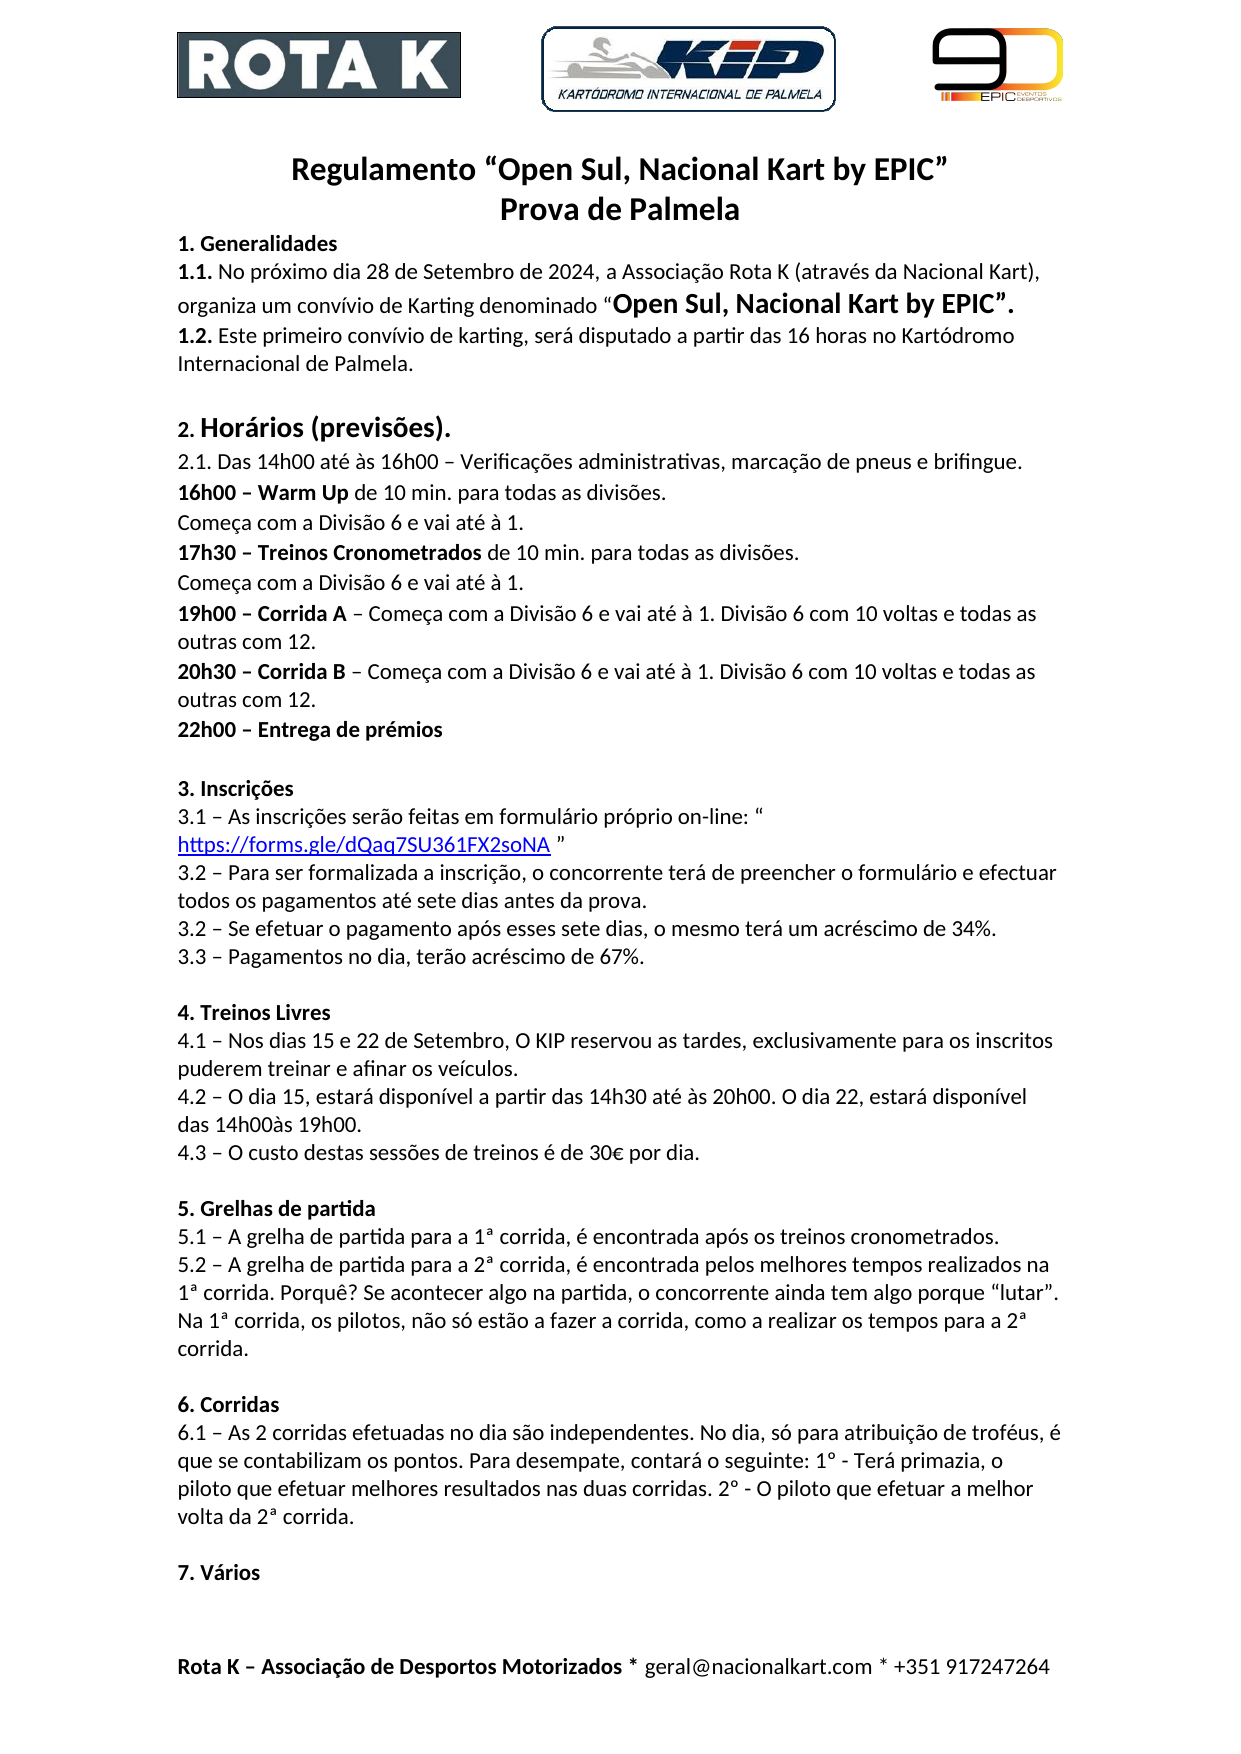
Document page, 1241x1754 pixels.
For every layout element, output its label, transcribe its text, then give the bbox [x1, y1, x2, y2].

text 3. Inscrições [177, 774, 1063, 802]
text 3.2 – Se efetuar o pagamento após esses sete dias, o mesmo terá um acréscimo de 34%. [177, 914, 1063, 942]
text 2.1. Das 14h00 até às 16h00 – Verificações administrativas, marcação de pneus e brifingue. [177, 447, 1063, 475]
text 5.2 – A grelha de partida para a 2ª corrida, é encontrada pelos melhores tempos realizados na 1ª corrida. Porquê? Se acontecer algo na partida, o concorrente ainda tem algo porque “lutar”. Na 1ª corrida, os pilotos, não só estão a fazer a corrida, como a realizar os tempos para a 2ª corrida. [177, 1250, 1063, 1362]
text 4. Treinos Livres [177, 998, 1063, 1026]
text 3.1 – As inscrições serão feitas em formulário próprio on-line: “ https://forms.gle/dQaq7SU361FX2soNA ” [177, 802, 1063, 858]
picture [932, 28, 1063, 101]
text 16h00 – Warm Up de 10 min. para todas as divisões. [177, 478, 1063, 506]
text 4.1 – Nos dias 15 e 22 de Setembro, O KIP reservou as tardes, exclusivamente para os inscritos puderem treinar e afinar os veículos. [177, 1026, 1063, 1082]
text 4.3 – O custo destas sessões de treinos é de 30€ por dia. [177, 1138, 1063, 1166]
picture [541, 26, 836, 112]
text 1. Generalidades [177, 229, 1063, 257]
picture [178, 33, 460, 97]
text 22h00 – Entrega de prémios [177, 716, 1063, 743]
text 7. Vários [177, 1558, 1063, 1586]
text 20h30 – Corrida B – Começa com a Divisão 6 e vai até à 1. Divisão 6 com 10 voltas e todas as outras com 12. [177, 657, 1063, 713]
text 6. Corridas [177, 1390, 1063, 1418]
text 5.1 – A grelha de partida para a 1ª corrida, é encontrada após os treinos cronometrados. [177, 1222, 1063, 1250]
text 5. Grelhas de partida [177, 1194, 1063, 1222]
text 4.2 – O dia 15, estará disponível a partir das 14h30 até às 20h00. O dia 22, estará disponível das 14h00às 19h00. [177, 1082, 1063, 1138]
text 6.1 – As 2 corridas efetuadas no dia são independentes. No dia, só para atribuição de troféus, é que se contabilizam os pontos. Para desempate, contará o seguinte: 1º - Terá primazia, o piloto que efetuar melhores resultados nas duas corridas. 2º - O piloto que efetuar a melhor volta da 2ª corrida. [177, 1418, 1063, 1530]
text 1.1. No próximo dia 28 de Setembro de 2024, a Associação Rota K (através da Nacional Kart), organiza um convívio de Karting denominado “Open Sul, Nacional Kart by EPIC”. [177, 257, 1063, 321]
text Prova de Palmela [177, 188, 1063, 229]
text 1.2. Este primeiro convívio de karting, será disputado a partir das 16 horas no Kartódromo Internacional de Palmela. [177, 321, 1063, 377]
text 3.3 – Pagamentos no dia, terão acréscimo de 67%. [177, 942, 1063, 970]
text Começa com a Divisão 6 e vai até à 1. [177, 568, 1063, 597]
text 19h00 – Corrida A – Começa com a Divisão 6 e vai até à 1. Divisão 6 com 10 voltas e todas as outras com 12. [177, 599, 1063, 655]
text 17h30 – Treinos Cronometrados de 10 min. para todas as divisões. [177, 538, 1063, 566]
text 2. Horários (previsões). [177, 409, 1063, 445]
text Começa com a Divisão 6 e vai até à 1. [177, 508, 1063, 536]
text Regulamento “Open Sul, Nacional Kart by EPIC” [177, 148, 1063, 188]
text 3.2 – Para ser formalizada a inscrição, o concorrente terá de preencher o formulário e efectuar todos os pagamentos até sete dias antes da prova. [177, 858, 1063, 914]
